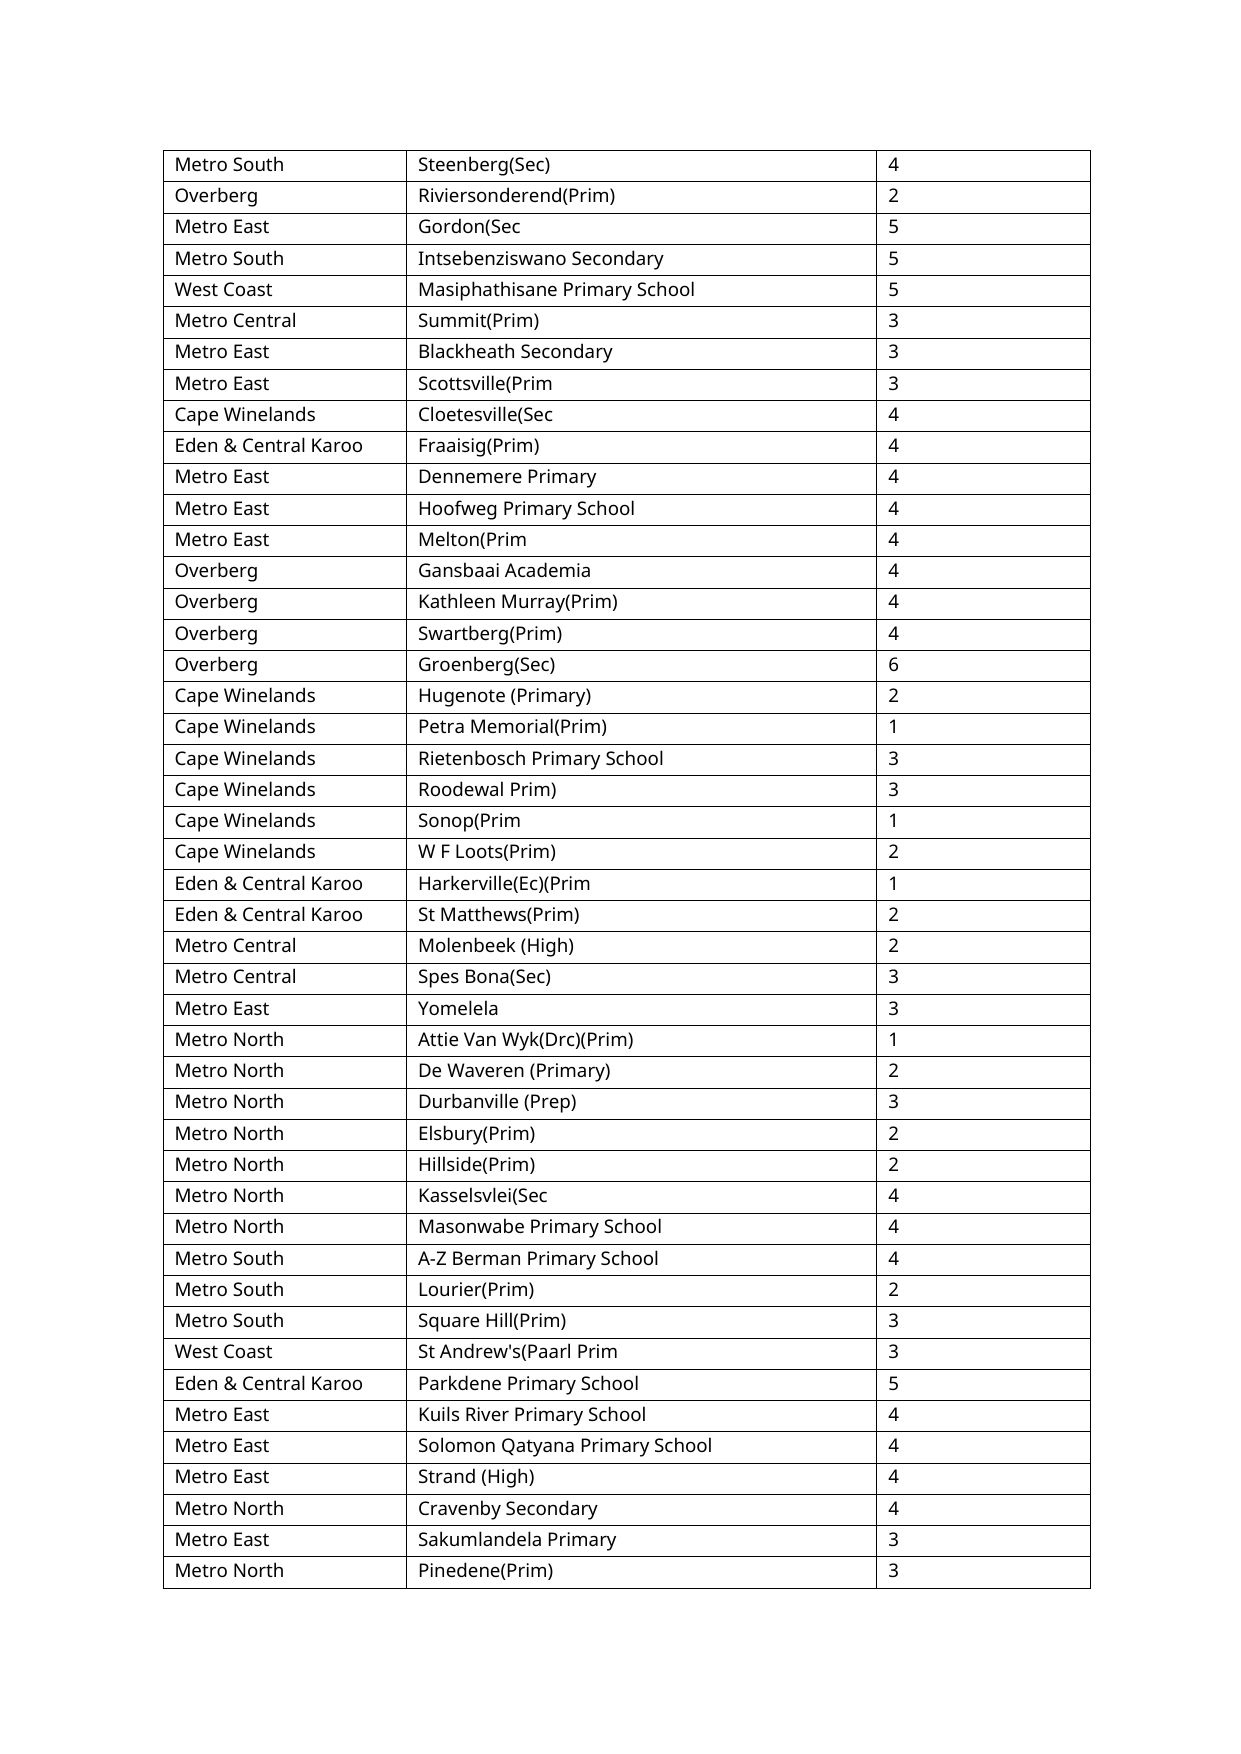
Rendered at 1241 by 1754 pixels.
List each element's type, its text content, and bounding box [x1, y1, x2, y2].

table_cell 4 [877, 495, 1090, 525]
table_cell Blackheath Secondary [407, 339, 876, 369]
table_cell Metro East [164, 464, 406, 494]
table_cell 6 [877, 651, 1090, 681]
table_cell Metro North [164, 1557, 406, 1587]
table_cell 2 [877, 932, 1090, 962]
table_cell Metro Central [164, 932, 406, 962]
table_cell Sakumlandela Primary [407, 1526, 876, 1556]
table_cell 2 [877, 1276, 1090, 1306]
table_cell Metro North [164, 1089, 406, 1119]
table_cell Rietenbosch Primary School [407, 745, 876, 775]
table_cell West Coast [164, 276, 406, 306]
table_cell Metro South [164, 1276, 406, 1306]
table_cell Cape Winelands [164, 807, 406, 837]
table_cell Eden & Central Karoo [164, 901, 406, 931]
table_cell 2 [877, 682, 1090, 712]
table_cell Eden & Central Karoo [164, 1370, 406, 1400]
table_cell Metro North [164, 1120, 406, 1150]
table_cell Elsbury(Prim) [407, 1120, 876, 1150]
table_cell Metro South [164, 1245, 406, 1275]
table_cell Metro North [164, 1214, 406, 1244]
table_cell Durbanville (Prep) [407, 1089, 876, 1119]
table_cell Cape Winelands [164, 776, 406, 806]
table_cell Parkdene Primary School [407, 1370, 876, 1400]
table_cell Metro East [164, 995, 406, 1025]
table_cell 4 [877, 151, 1090, 181]
table_cell 4 [877, 1495, 1090, 1525]
table_cell 1 [877, 807, 1090, 837]
table_cell Kathleen Murray(Prim) [407, 589, 876, 619]
table_cell Metro North [164, 1057, 406, 1087]
table_cell Hugenote (Primary) [407, 682, 876, 712]
table_cell Metro East [164, 1464, 406, 1494]
table_cell 2 [877, 839, 1090, 869]
table_cell Solomon Qatyana Primary School [407, 1432, 876, 1462]
table_cell Gordon(Sec [407, 214, 876, 244]
table_cell De Waveren (Primary) [407, 1057, 876, 1087]
table_cell 1 [877, 1026, 1090, 1056]
table_cell 3 [877, 1526, 1090, 1556]
table_cell 4 [877, 1214, 1090, 1244]
table_cell 4 [877, 526, 1090, 556]
table_cell Overberg [164, 620, 406, 650]
table_cell 3 [877, 339, 1090, 369]
table_cell Metro East [164, 370, 406, 400]
table_cell Fraaisig(Prim) [407, 432, 876, 462]
table_cell 5 [877, 214, 1090, 244]
table_cell Riviersonderend(Prim) [407, 182, 876, 212]
table_cell West Coast [164, 1339, 406, 1369]
table_cell 2 [877, 182, 1090, 212]
table_cell 4 [877, 589, 1090, 619]
table_cell Cape Winelands [164, 401, 406, 431]
table_cell 4 [877, 1182, 1090, 1212]
table_cell St Matthews(Prim) [407, 901, 876, 931]
table_cell 5 [877, 1370, 1090, 1400]
table_cell Hillside(Prim) [407, 1151, 876, 1181]
table_cell 4 [877, 620, 1090, 650]
table_cell 2 [877, 901, 1090, 931]
table_cell Cravenby Secondary [407, 1495, 876, 1525]
table_cell Attie Van Wyk(Drc)(Prim) [407, 1026, 876, 1056]
table_cell Dennemere Primary [407, 464, 876, 494]
table_cell Gansbaai Academia [407, 557, 876, 587]
table_cell Cape Winelands [164, 714, 406, 744]
table_cell 3 [877, 370, 1090, 400]
table_cell St Andrew's(Paarl Prim [407, 1339, 876, 1369]
table_cell Intsebenziswano Secondary [407, 245, 876, 275]
table_cell 3 [877, 1307, 1090, 1337]
table_cell Scottsville(Prim [407, 370, 876, 400]
table_cell Lourier(Prim) [407, 1276, 876, 1306]
table_cell Overberg [164, 589, 406, 619]
table_cell Overberg [164, 182, 406, 212]
table_cell Metro East [164, 1432, 406, 1462]
table_cell 3 [877, 964, 1090, 994]
table_cell Cape Winelands [164, 745, 406, 775]
table_cell 4 [877, 1432, 1090, 1462]
table_cell 2 [877, 1151, 1090, 1181]
table_cell Hoofweg Primary School [407, 495, 876, 525]
table_cell Metro North [164, 1182, 406, 1212]
table_cell Masonwabe Primary School [407, 1214, 876, 1244]
table_cell Square Hill(Prim) [407, 1307, 876, 1337]
table_cell Cape Winelands [164, 839, 406, 869]
table_cell Cloetesville(Sec [407, 401, 876, 431]
table_cell A-Z Berman Primary School [407, 1245, 876, 1275]
table_cell Melton(Prim [407, 526, 876, 556]
table_cell 3 [877, 1339, 1090, 1369]
table_cell 4 [877, 1464, 1090, 1494]
table_cell Yomelela [407, 995, 876, 1025]
table_cell 4 [877, 1245, 1090, 1275]
table_cell Groenberg(Sec) [407, 651, 876, 681]
table_cell 3 [877, 995, 1090, 1025]
table_cell Metro East [164, 1526, 406, 1556]
table_cell 5 [877, 245, 1090, 275]
table_cell Overberg [164, 557, 406, 587]
table_cell 5 [877, 276, 1090, 306]
table_cell 3 [877, 745, 1090, 775]
table_cell Petra Memorial(Prim) [407, 714, 876, 744]
table_cell 1 [877, 870, 1090, 900]
table_cell Kuils River Primary School [407, 1401, 876, 1431]
table_cell Strand (High) [407, 1464, 876, 1494]
table_cell Metro South [164, 245, 406, 275]
table_cell 3 [877, 1089, 1090, 1119]
table_cell 3 [877, 776, 1090, 806]
table_cell Molenbeek (High) [407, 932, 876, 962]
table_cell 3 [877, 1557, 1090, 1587]
table_cell Eden & Central Karoo [164, 870, 406, 900]
table_cell Metro East [164, 526, 406, 556]
table_cell Swartberg(Prim) [407, 620, 876, 650]
table_cell 4 [877, 464, 1090, 494]
table_cell Metro East [164, 339, 406, 369]
table_cell Eden & Central Karoo [164, 432, 406, 462]
table_cell 2 [877, 1057, 1090, 1087]
table_cell W F Loots(Prim) [407, 839, 876, 869]
table_cell Kasselsvlei(Sec [407, 1182, 876, 1212]
table_cell Metro North [164, 1151, 406, 1181]
table_cell Metro East [164, 495, 406, 525]
table_cell 2 [877, 1120, 1090, 1150]
table_cell Roodewal Prim) [407, 776, 876, 806]
table_cell 4 [877, 401, 1090, 431]
table_cell 3 [877, 307, 1090, 337]
table_cell 4 [877, 557, 1090, 587]
table_cell Masiphathisane Primary School [407, 276, 876, 306]
table_cell 4 [877, 1401, 1090, 1431]
table_cell Metro South [164, 1307, 406, 1337]
table_cell Metro Central [164, 964, 406, 994]
table_cell Metro Central [164, 307, 406, 337]
table_cell Sonop(Prim [407, 807, 876, 837]
table_cell Pinedene(Prim) [407, 1557, 876, 1587]
table_cell Metro East [164, 1401, 406, 1431]
table_cell Metro North [164, 1495, 406, 1525]
table_cell Harkerville(Ec)(Prim [407, 870, 876, 900]
table_cell Metro East [164, 214, 406, 244]
table_cell Metro North [164, 1026, 406, 1056]
table_cell Spes Bona(Sec) [407, 964, 876, 994]
table_cell Cape Winelands [164, 682, 406, 712]
table_cell 1 [877, 714, 1090, 744]
table_cell Metro South [164, 151, 406, 181]
table_cell Summit(Prim) [407, 307, 876, 337]
table_cell 4 [877, 432, 1090, 462]
table_cell Overberg [164, 651, 406, 681]
table_cell Steenberg(Sec) [407, 151, 876, 181]
